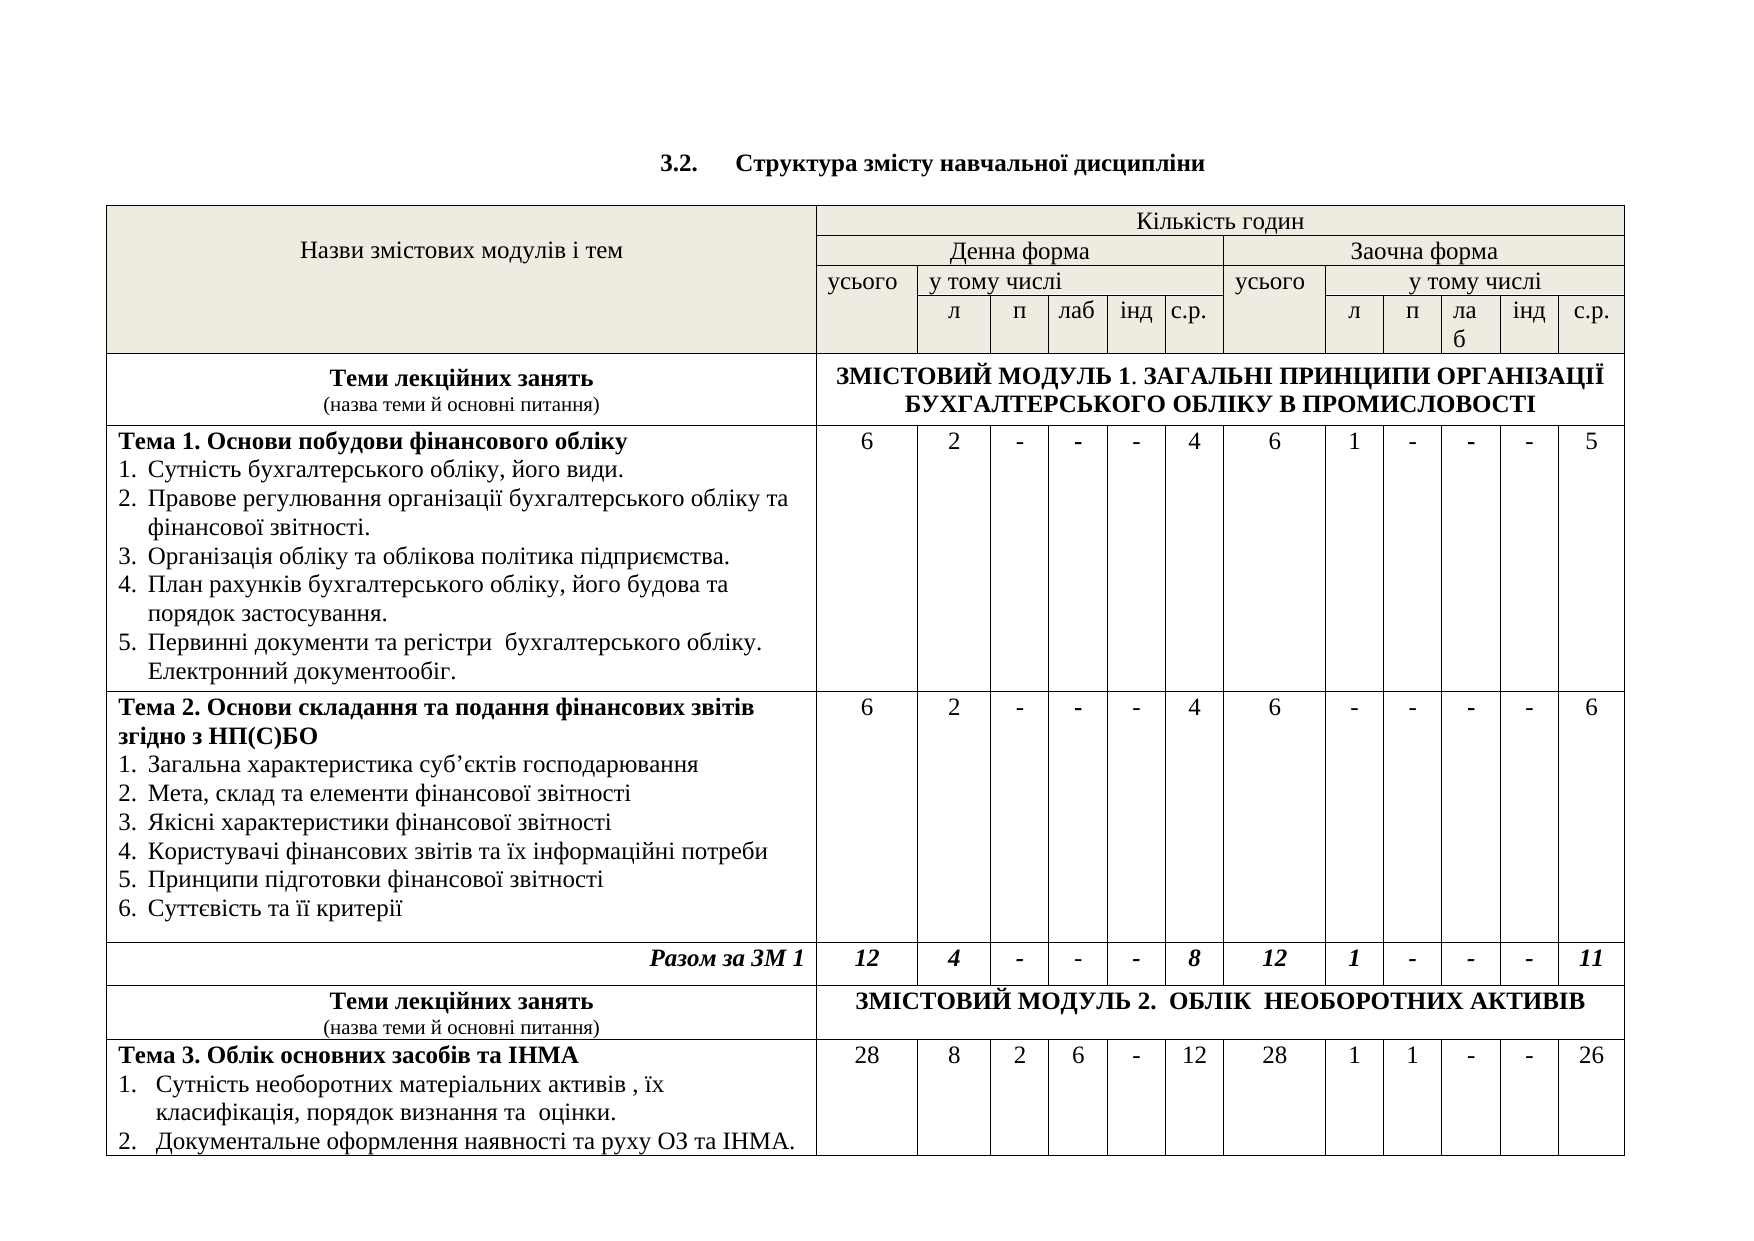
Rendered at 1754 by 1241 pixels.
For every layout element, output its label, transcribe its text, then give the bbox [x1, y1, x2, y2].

table_cell Денна форма [817, 236, 1223, 265]
table_cell лаб [1442, 296, 1500, 353]
table_cell 12 [817, 943, 917, 985]
table_cell 8 [1166, 943, 1223, 985]
table_cell у тому числі [1326, 266, 1624, 294]
table_cell інд [1108, 296, 1165, 353]
table_cell - [1384, 943, 1441, 985]
table_cell л [918, 296, 990, 353]
table_cell - [1384, 692, 1441, 942]
table_cell інд [1501, 296, 1558, 353]
table_cell 6 [817, 692, 917, 942]
table_cell 5 [1559, 426, 1624, 691]
table_cell 6 [1224, 426, 1325, 691]
table_cell 4 [1166, 692, 1223, 942]
table_cell - [1442, 1040, 1500, 1155]
table_cell 26 [1559, 1040, 1624, 1155]
table_cell п [991, 296, 1048, 353]
table_cell - [1326, 692, 1383, 942]
table_cell 1 [1326, 426, 1383, 691]
table_cell - [1108, 692, 1165, 942]
table_cell - [1108, 1040, 1165, 1155]
table_cell - [991, 692, 1048, 942]
table_cell - [1384, 426, 1441, 691]
table_cell 28 [1224, 1040, 1325, 1155]
table_cell 11 [1559, 943, 1624, 985]
table_cell 8 [918, 1040, 990, 1155]
table_cell 4 [1166, 426, 1223, 691]
table_cell 2 [918, 426, 990, 691]
table_cell 28 [817, 1040, 917, 1155]
table_cell усього [1224, 266, 1325, 353]
table_cell 12 [1166, 1040, 1223, 1155]
table_cell - [1108, 426, 1165, 691]
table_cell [107, 1040, 816, 1155]
table_cell лаб [1049, 296, 1107, 353]
table_cell 12 [1224, 943, 1325, 985]
table_cell ЗМІСТОВИЙ МОДУЛЬ 2. ОБЛІК НЕОБОРОТНИХ АКТИВІВ [817, 986, 1624, 1039]
table_cell - [1442, 943, 1500, 985]
table_cell - [1108, 943, 1165, 985]
table_cell с.р. [1559, 296, 1624, 353]
table_cell с.р. [1166, 296, 1223, 353]
table_cell Заочна форма [1224, 236, 1624, 265]
table_cell - [1049, 426, 1107, 691]
list Структура змісту навчальної дисципліни [229, 148, 1636, 176]
table_cell 6 [1224, 692, 1325, 942]
table_cell - [1501, 943, 1558, 985]
table_cell - [1442, 426, 1500, 691]
table_cell 2 [918, 692, 990, 942]
table_cell Тема 1. Основи побудови фінансового обліку Сутність бухгалтерського обліку, його види. Правове регулювання організації бухгалтерського обліку та фінансової звітності. Організація обліку та облікова політика підприємства. План рахунків бухгалтерського обліку, його будова та порядок застосування. Первинні документи та регістри бухгалтерського обліку. Електронний документообіг. [107, 426, 816, 691]
table_cell - [991, 943, 1048, 985]
table_cell 1 [1326, 1040, 1383, 1155]
table_cell - [1049, 943, 1107, 985]
table_cell - [1501, 692, 1558, 942]
table_cell 6 [817, 426, 917, 691]
table_cell Теми лекційних занять (назва теми й основні питання) [107, 354, 816, 425]
table_cell - [1501, 426, 1558, 691]
table_header Назви змістових модулів і тем [107, 206, 816, 353]
table_cell Разом за ЗМ 1 [107, 943, 816, 985]
table_cell 1 [1326, 943, 1383, 985]
table_cell 4 [918, 943, 990, 985]
table_cell 2 [991, 1040, 1048, 1155]
table_header Кількість годин [817, 206, 1624, 235]
table_cell - [991, 426, 1048, 691]
table_cell 6 [1559, 692, 1624, 942]
table_cell у тому числі [918, 266, 1223, 294]
table_cell ЗМІСТОВИЙ МОДУЛЬ 1. ЗАГАЛЬНІ ПРИНЦИПИ ОРГАНІЗАЦІЇ БУХГАЛТЕРСЬКОГО ОБЛІКУ В ПРОМИСЛОВОСТІ [817, 354, 1624, 425]
table_cell 6 [1049, 1040, 1107, 1155]
table_cell Теми лекційних занять (назва теми й основні питання) [107, 986, 816, 1039]
table_cell - [1442, 692, 1500, 942]
table_cell п [1384, 296, 1441, 353]
table_cell л [1326, 296, 1383, 353]
table_cell Тема 2. Основи складання та подання фінансових звітів згідно з НП(С)БО Загальна характеристика суб’єктів господарювання Мета, склад та елементи фінансової звітності Якісні характеристики фінансової звітності Користувачі фінансових звітів та їх інформаційні потреби Принципи підготовки фінансової звітності Суттєвість та її критерії [107, 692, 816, 942]
table_cell 1 [1384, 1040, 1441, 1155]
table_cell - [1501, 1040, 1558, 1155]
table_cell - [1049, 692, 1107, 942]
table_cell усього [817, 266, 917, 353]
